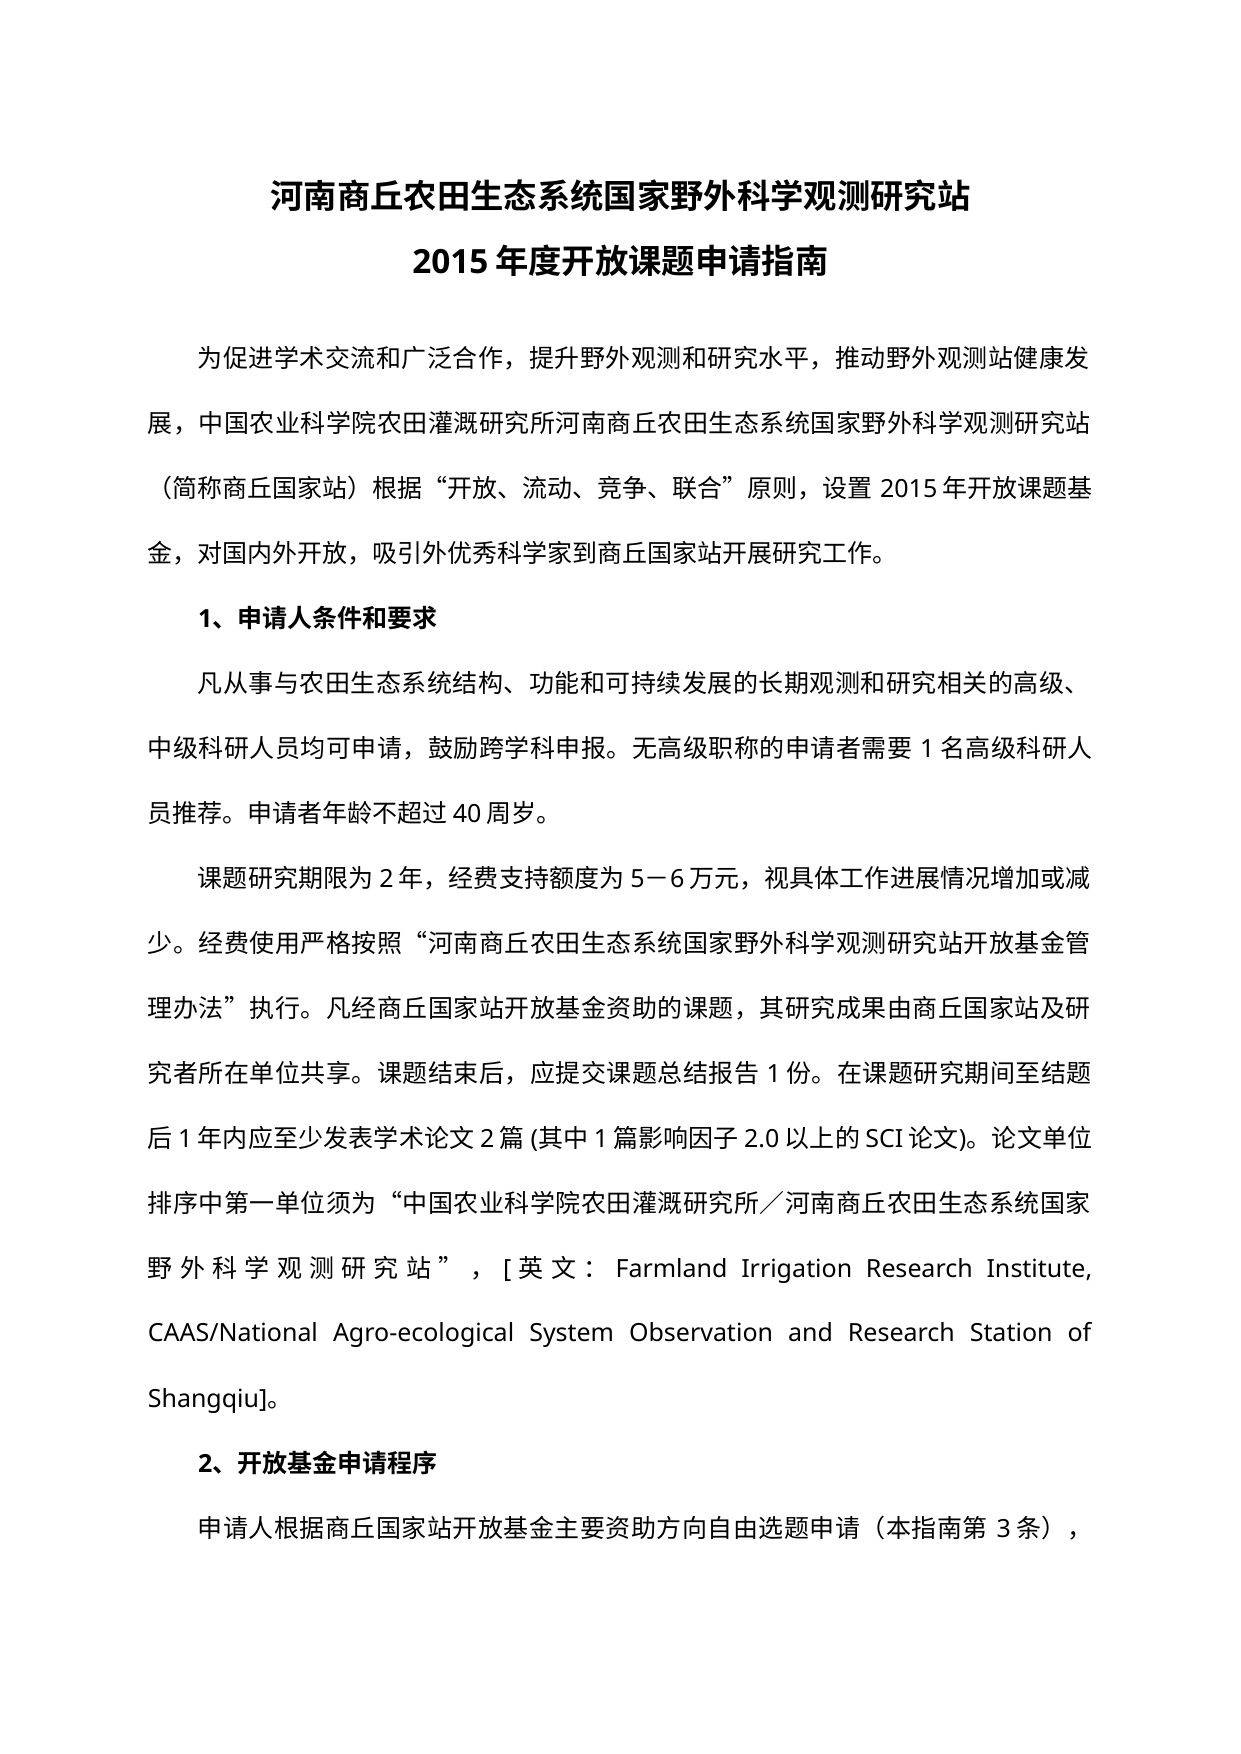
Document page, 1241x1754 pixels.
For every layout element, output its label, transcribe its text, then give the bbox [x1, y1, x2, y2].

text 河南商丘农田生态系统国家野外科学观测研究站 [148, 162, 1092, 227]
text 凡从事与农田生态系统结构、功能和可持续发展的长期观测和研究相关的高级、中级科研人员均可申请，鼓励跨学科申报。无高级职称的申请者需要1名高级科研人员推荐。申请者年龄不超过40周岁。 [148, 649, 1092, 844]
text 2015年度开放课题申请指南 [148, 227, 1092, 292]
text 为促进学术交流和广泛合作，提升野外观测和研究水平，推动野外观测站健康发展，中国农业科学院农田灌溉研究所河南商丘农田生态系统国家野外科学观测研究站（简称商丘国家站）根据“开放、流动、竞争、联合”原则，设置2015年开放课题基金，对国内外开放，吸引外优秀科学家到商丘国家站开展研究工作。 [148, 324, 1092, 584]
text 2、开放基金申请程序 [148, 1429, 1092, 1494]
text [148, 1494, 1092, 1559]
text 1、申请人条件和要求 [148, 584, 1092, 649]
text 课题研究期限为2年，经费支持额度为5－6万元，视具体工作进展情况增加或减少。经费使用严格按照“河南商丘农田生态系统国家野外科学观测研究站开放基金管理办法”执行。凡经商丘国家站开放基金资助的课题，其研究成果由商丘国家站及研究者所在单位共享。课题结束后，应提交课题总结报告1份。在课题研究期间至结题后1年内应至少发表学术论文2篇 (其中1篇影响因子2.0以上的SCI论文)。论文单位排序中第一单位须为“中国农业科学院农田灌溉研究所／河南商丘农田生态系统国家野外科学观测研究站”，[英文：Farmland Irrigation Research Institute, CAAS/National Agro-ecological System Observation and Research Station of Shangqiu]。 [148, 844, 1092, 1429]
